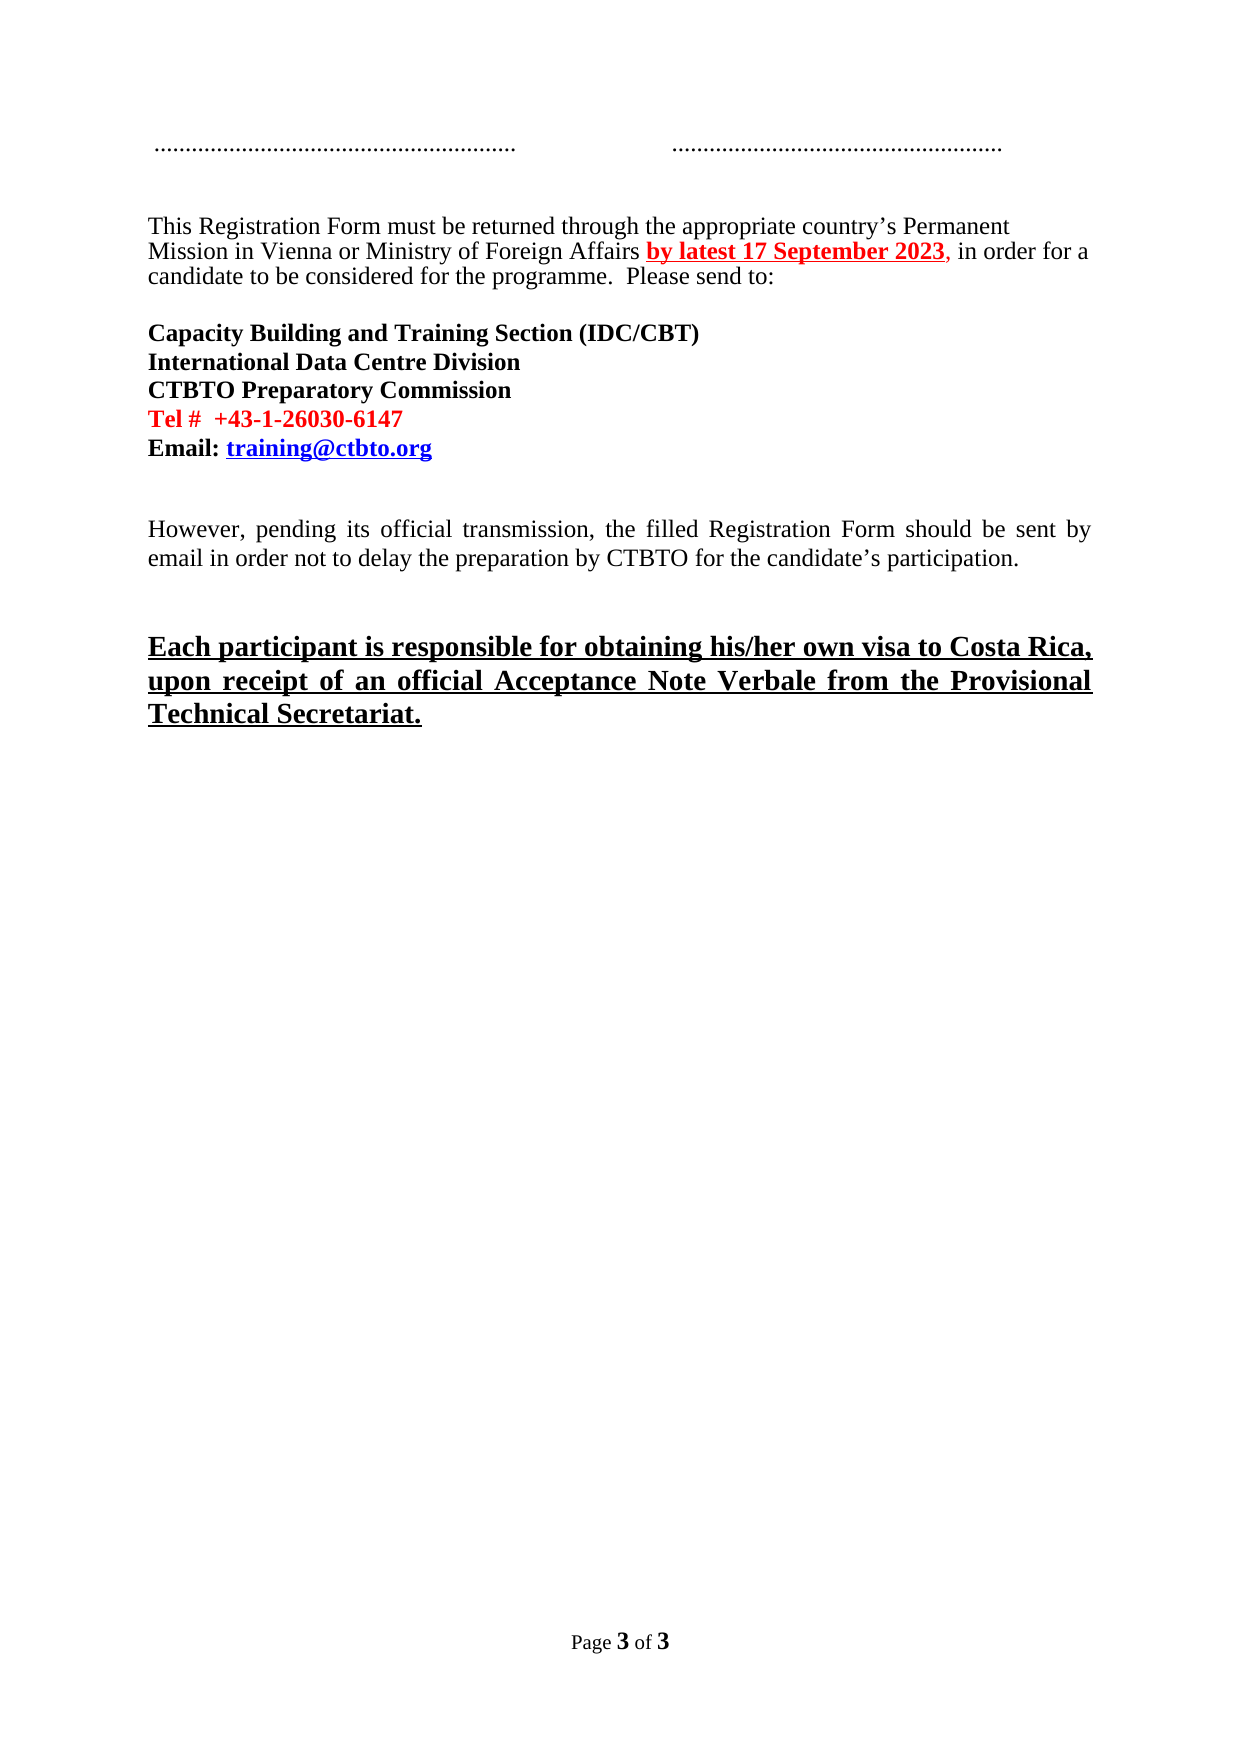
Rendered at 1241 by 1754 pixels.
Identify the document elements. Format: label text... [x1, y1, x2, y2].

text Each participant is responsible for obtaining his/her own visa to Costa Rica, upon receipt of an official Acceptance Note Verbale from the Provisional Technical Secretariat. [148, 629, 1093, 658]
text This Registration Form must be returned through the appropriate country’s Permanent Mission in Vienna or Ministry of Foreign Affairs by latest 17 September 2023, in order for a candidate to be considered for the programme. Please send to: [148, 214, 1092, 289]
text Each participant is responsible for obtaining his/her own visa to Costa Rica, upon receipt of an official Acceptance Note Verbale from the Provisional Technical Secretariat. [148, 660, 1093, 692]
text Email: training@ctbto.org [148, 433, 1092, 462]
text Each participant is responsible for obtaining his/her own visa to Costa Rica, upon receipt of an official Acceptance Note Verbale from the Provisional Technical Secretariat. [148, 694, 1093, 730]
table_cell .......................................................... [111, 99, 632, 157]
text However, pending its official transmission, the filled Registration Form should be sent by email in order not to delay the preparation by CTBTO for the candidate’s participation. [148, 514, 1093, 572]
text Tel # +43-1-26030-6147 [148, 404, 1092, 433]
text CTBTO Preparatory Commission [148, 375, 1092, 404]
table_cell ..................................................... [632, 99, 1129, 157]
text Capacity Building and Training Section (IDC/CBT) [148, 318, 1092, 347]
text International Data Centre Division [148, 347, 1092, 375]
